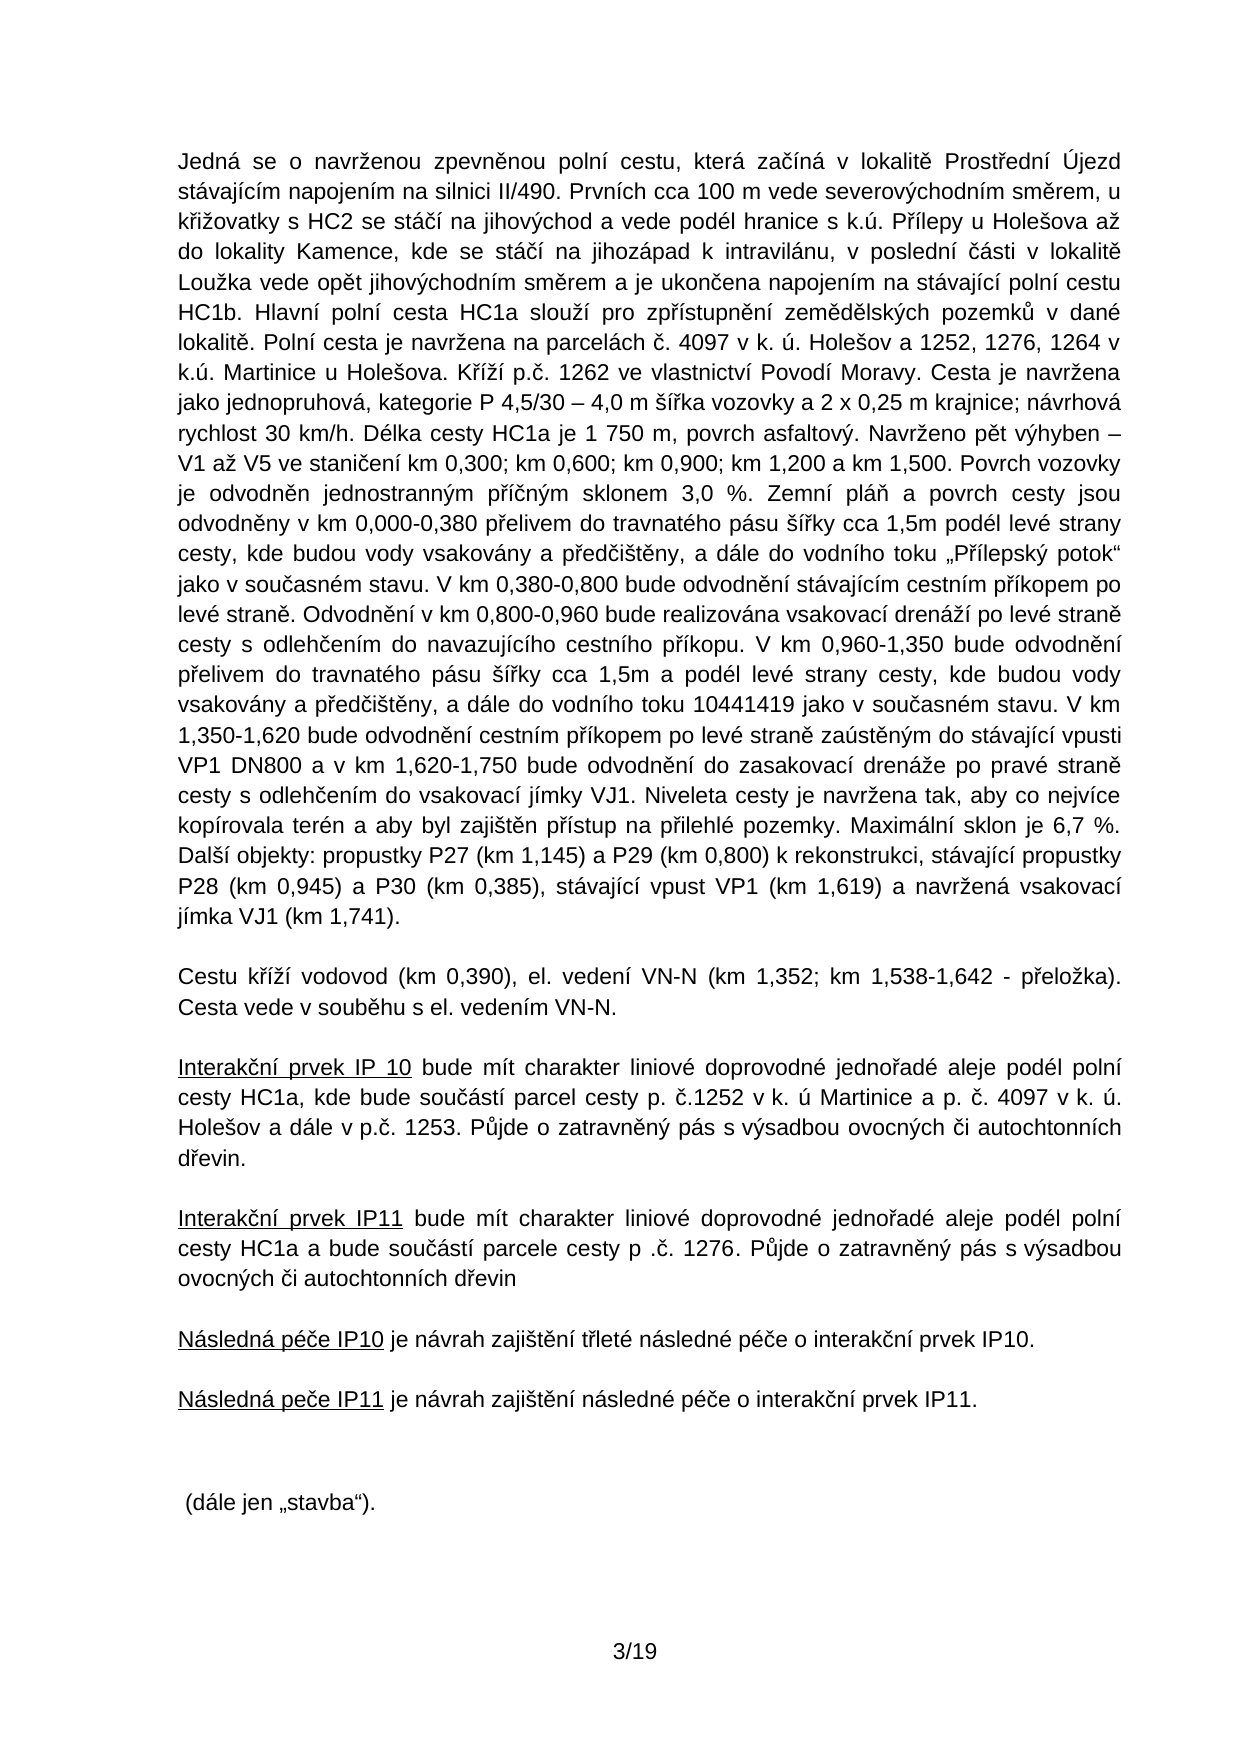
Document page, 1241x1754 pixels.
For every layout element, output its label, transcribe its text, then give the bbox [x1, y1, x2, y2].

list Interakční prvek IP 10 bude mít charakter liniové doprovodné jednořadé aleje podél polní cesty HC1a, kde bude součástí parcel cesty p. č.1252 v k. ú Martinice a p. č. 4097 v k. ú. Holešov a dále v p.č. 1253. Půjde o zatravněný pás s výsadbou ovocných či autochtonních dřevin. [178, 1054, 1122, 1171]
list Interakční prvek IP11 bude mít charakter liniové doprovodné jednořadé aleje podél polní cesty HC1a a bude součástí parcele cesty p .č. 1276. Půjde o zatravněný pás s výsadbou ovocných či autochtonních dřevin [178, 1205, 1122, 1292]
list Jedná se o navrženou zpevněnou polní cestu, která začíná v lokalitě Prostřední Újezd stávajícím napojením na silnici II/490. Prvních cca 100 m vede severovýchodním směrem, u křižovatky s HC2 se stáčí na jihovýchod a vede podél hranice s k.ú. Přílepy u Holešova až do lokality Kamence, kde se stáčí na jihozápad k intravilánu, v poslední části v lokalitě Loužka vede opět jihovýchodním směrem a je ukončena napojením na stávající polní cestu HC1b. Hlavní polní cesta HC1a slouží pro zpřístupnění zemědělských pozemků v dané lokalitě. Polní cesta je navržena na parcelách č. 4097 v k. ú. Holešov a 1252, 1276, 1264 v k.ú. Martinice u Holešova. Kříží p.č. 1262 ve vlastnictví Povodí Moravy. Cesta je navržena jako jednopruhová, kategorie P 4,5/30 – 4,0 m šířka vozovky a 2 x 0,25 m krajnice; návrhová rychlost 30 km/h. Délka cesty HC1a je 1 750 m, povrch asfaltový. Navrženo pět výhyben – V1 až V5 ve staničení km 0,300; km 0,600; km 0,900; km 1,200 a km 1,500. Povrch vozovky je odvodněn jednostranným příčným sklonem 3,0 %. Zemní pláň a povrch cesty jsou odvodněny v km 0,000-0,380 přelivem do travnatého pásu šířky cca 1,5m podél levé strany cesty, kde budou vody vsakovány a předčištěny, a dále do vodního toku „Přílepský potok“ jako v současném stavu. V km 0,380-0,800 bude odvodnění stávajícím cestním příkopem po levé straně. Odvodnění v km 0,800-0,960 bude realizována vsakovací drenáží po levé straně cesty s odlehčením do navazujícího cestního příkopu. V km 0,960-1,350 bude odvodnění přelivem do travnatého pásu šířky cca 1,5m a podél levé strany cesty, kde budou vody vsakovány a předčištěny, a dále do vodního toku 10441419 jako v současném stavu. V km 1,350-1,620 bude odvodnění cestním příkopem po levé straně zaústěným do stávající vpusti VP1 DN800 a v km 1,620-1,750 bude odvodnění do zasakovací drenáže po pravé straně cesty s odlehčením do vsakovací jímky VJ1. Niveleta cesty je navržena tak, aby co nejvíce kopírovala terén a aby byl zajištěn přístup na přilehlé pozemky. Maximální sklon je 6,7 %. Další objekty: propustky P27 (km 1,145) a P29 (km 0,800) k rekonstrukci, stávající propustky P28 (km 0,945) a P30 (km 0,385), stávající vpust VP1 (km 1,619) a navržená vsakovací jímka VJ1 (km 1,741). [178, 148, 1122, 929]
list Následná peče IP11 je návrah zajištění následné péče o interakční prvek IP11. [148, 1386, 1122, 1413]
text (dále jen „stavba“). [185, 1489, 1122, 1516]
list Následná péče IP10 je návrah zajištění třleté následné péče o interakční prvek IP10. [148, 1326, 1122, 1352]
list Cestu kříží vodovod (km 0,390), el. vedení VN-N (km 1,352; km 1,538-1,642 - přeložka). Cesta vede v souběhu s el. vedením VN-N. [178, 963, 1122, 1020]
